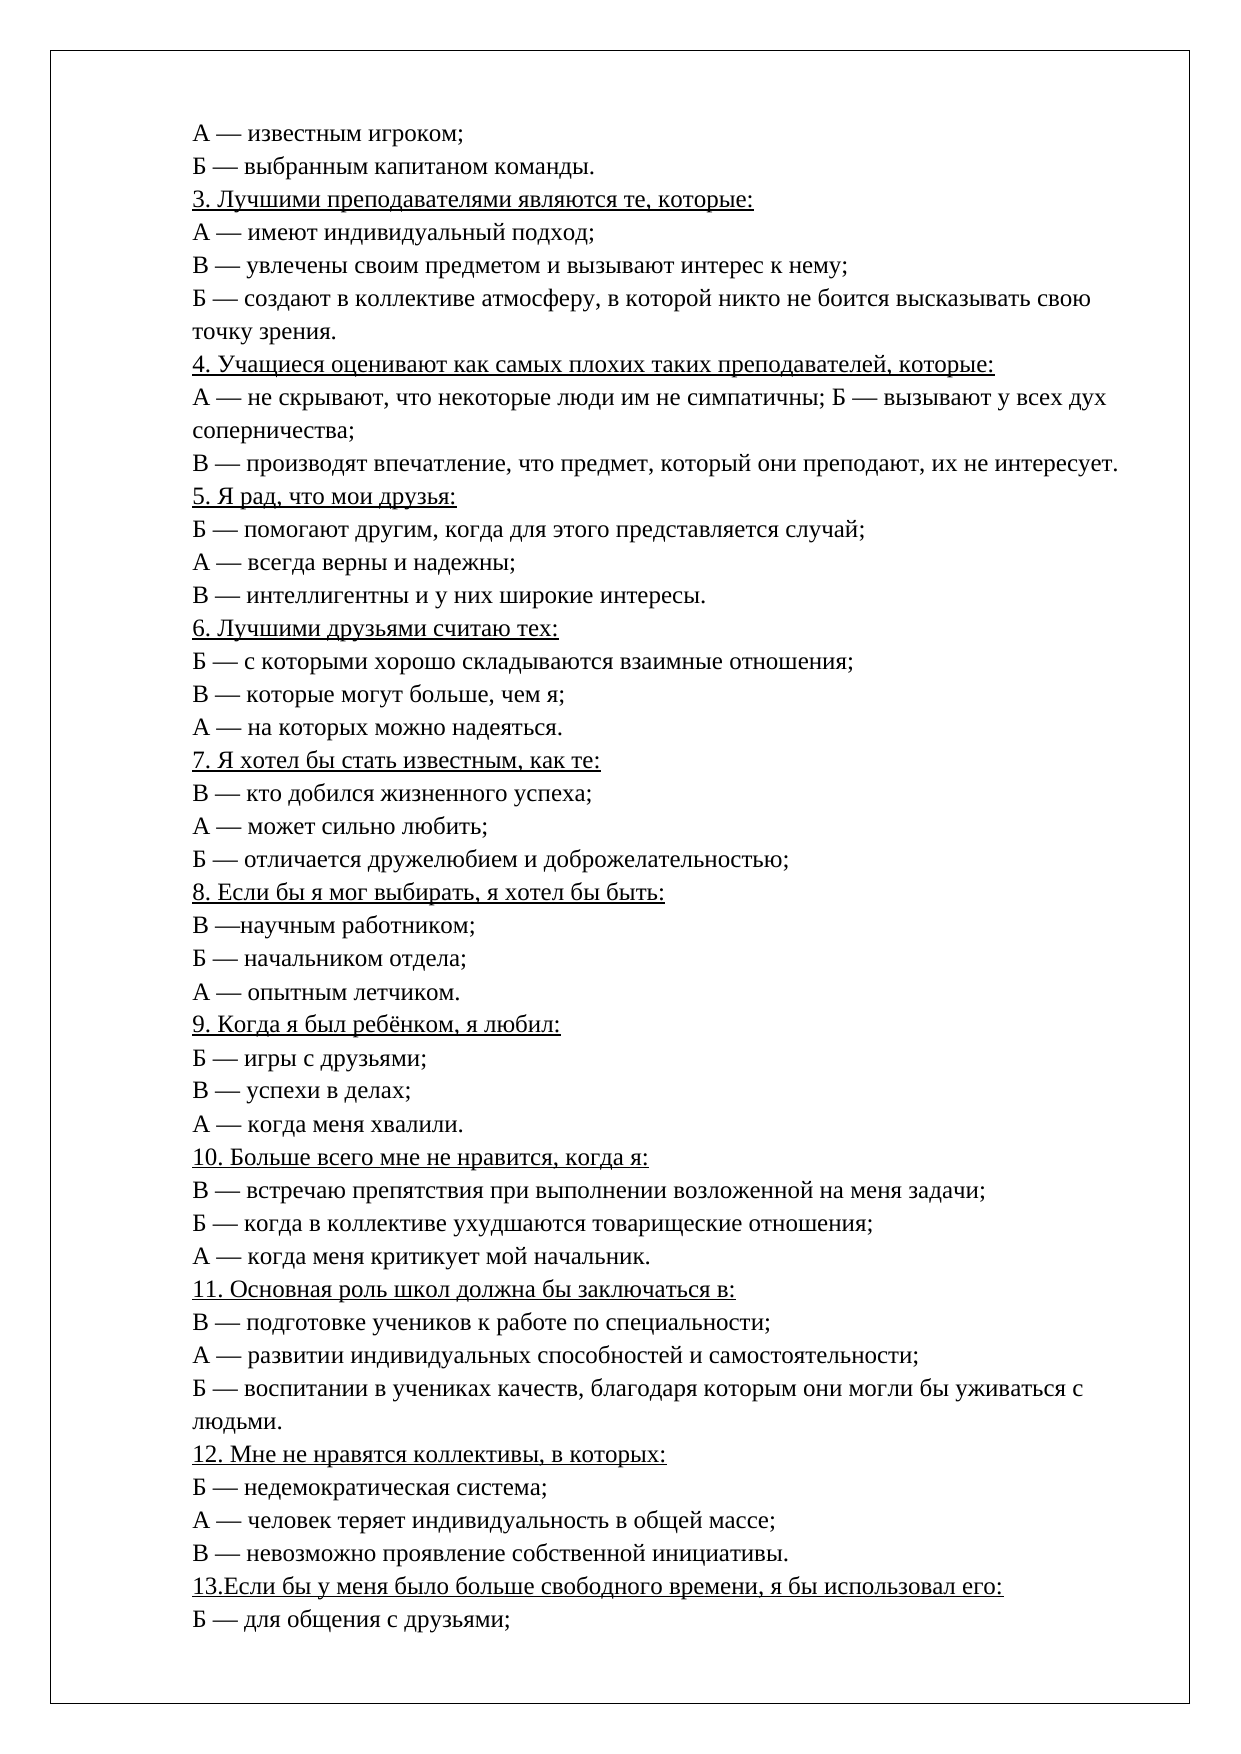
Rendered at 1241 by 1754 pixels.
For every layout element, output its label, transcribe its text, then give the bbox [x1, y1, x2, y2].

text В — подготовке учеников к работе по специальности; [192, 1307, 1152, 1336]
text 11. Основная роль школ должна бы заключаться в: [192, 1274, 1152, 1302]
text В — невозможно проявление собственной инициативы. [192, 1538, 1152, 1567]
text А — не скрывают, что некоторые люди им не симпатичны; Б — вызывают у всех дух соперничества; [192, 382, 1152, 444]
text 7. Я хотел бы стать известным, как те: [192, 745, 1152, 774]
text Б — когда в коллективе ухудшаются товарищеские отношения; [192, 1208, 1152, 1236]
text А — человек теряет индивидуальность в общей массе; [192, 1505, 1152, 1534]
text А — когда меня критикует мой начальник. [192, 1241, 1152, 1269]
text А — имеют индивидуальный подход; [192, 217, 1152, 246]
text 9. Когда я был ребёнком, я любил: [192, 1009, 1152, 1038]
text 13.Если бы у меня было больше свободного времени, я бы использовал его: [192, 1571, 1152, 1600]
text А — на которых можно надеяться. [192, 712, 1152, 741]
text 8. Если бы я мог выбирать, я хотел бы быть: [192, 877, 1152, 906]
text А — может сильно любить; [192, 811, 1152, 840]
text Б — с которыми хорошо складываются взаимные отношения; [192, 646, 1152, 675]
text 3. Лучшими преподавателями являются те, которые: [192, 184, 1152, 213]
text В — производят впечатление, что предмет, который они преподают, их не интересует. [192, 448, 1152, 477]
text 4. Учащиеся оценивают как самых плохих таких преподавателей, которые: [192, 349, 1152, 378]
text 5. Я рад, что мои друзья: [192, 481, 1152, 510]
text 10. Больше всего мне не нравится, когда я: [192, 1142, 1152, 1170]
text Б — начальником отдела; [192, 943, 1152, 972]
text В — успехи в делах; [192, 1076, 1152, 1104]
text Б — отличается дружелюбием и доброжелательностью; [192, 844, 1152, 873]
text А — всегда верны и надежны; [192, 547, 1152, 576]
text А — когда меня хвалили. [192, 1109, 1152, 1137]
text Б — игры с друзьями; [192, 1043, 1152, 1071]
text Б — создают в коллективе атмосферу, в которой никто не боится высказывать свою точку зрения. [192, 283, 1152, 345]
text В — которые могут больше, чем я; [192, 679, 1152, 708]
text Б — воспитании в учениках качеств, благодаря которым они мог​ли бы уживаться с людьми. [192, 1373, 1152, 1434]
text А — развитии индивидуальных способностей и самостоятельности; [192, 1340, 1152, 1368]
text А — опытным летчиком. [192, 977, 1152, 1005]
text Б — помогают другим, когда для этого представляется случай; [192, 514, 1152, 543]
text В — встречаю препятствия при выполнении возложенной на меня задачи; [192, 1175, 1152, 1203]
text В — кто добился жизненного успеха; [192, 778, 1152, 807]
text Б — для общения с друзьями; [192, 1604, 1152, 1633]
text Б — выбранным капитаном команды. [192, 151, 1152, 180]
text А — известным игроком; [192, 118, 1152, 147]
text В —научным работником; [192, 911, 1152, 939]
text 12. Мне не нравятся коллективы, в которых: Б — недемократическая система; [192, 1439, 1152, 1501]
text В — увлечены своим предметом и вызывают интерес к нему; [192, 250, 1152, 279]
text В — интеллигентны и у них широкие интересы. [192, 580, 1152, 609]
text 6. Лучшими друзьями считаю тех: [192, 613, 1152, 642]
